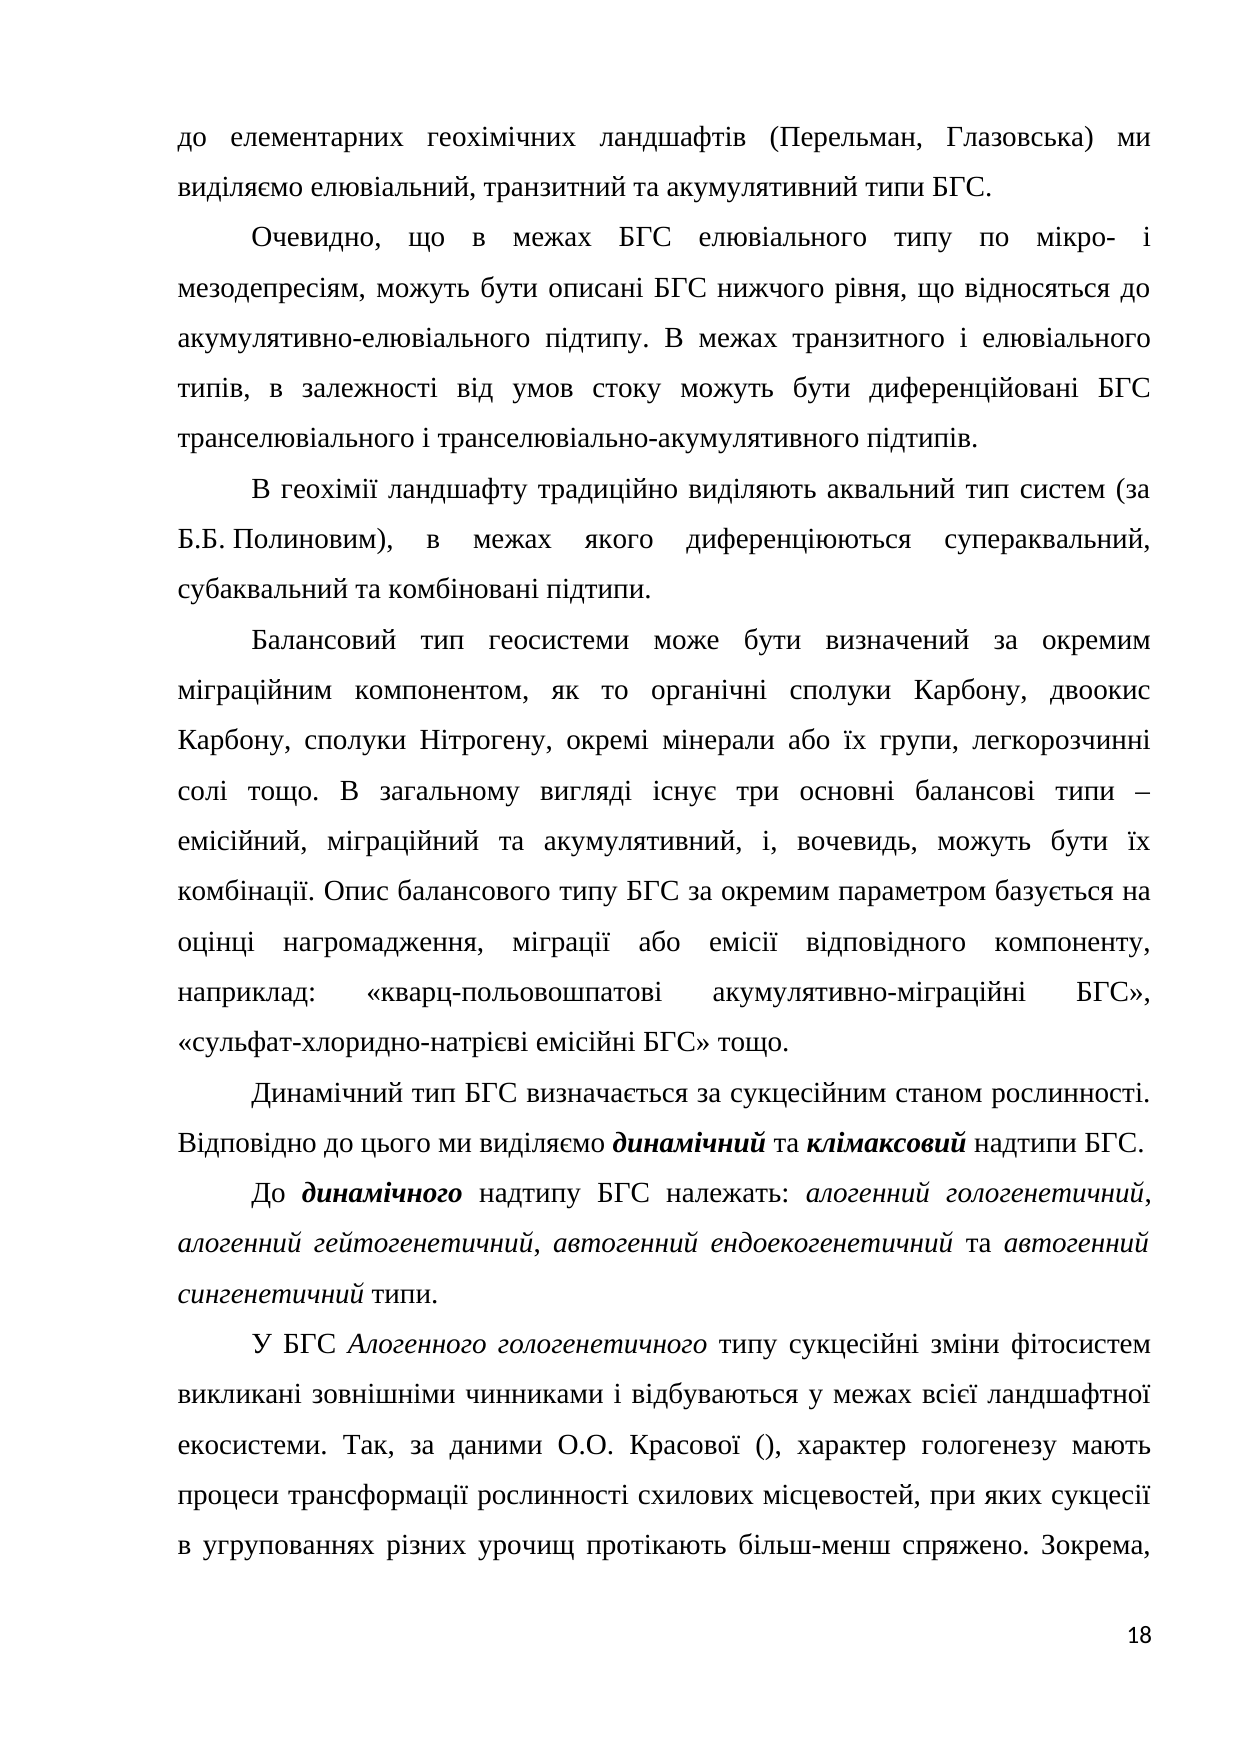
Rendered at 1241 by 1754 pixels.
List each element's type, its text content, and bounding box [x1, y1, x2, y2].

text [177, 119, 1152, 203]
text Динамічний тип БГС визначається за сукцесійним станом рослинності. Відповідно до цього ми виділяємо динамічний та клімаксовий надтипи БГС. [177, 1075, 1152, 1158]
text Балансовий тип геосистеми може бути визначений за окремим міграційним компонентом, як то органічні сполуки Карбону, двоокис Карбону, сполуки Нітрогену, окремі мінерали або їх групи, легкорозчинні солі тощо. В загальному вигляді існує три основні балансові типи – емісійний, міграційний та акумулятивний, і, вочевидь, можуть бути їх комбінації. Опис балансового типу БГС за окремим параметром базується на оцінці нагромадження, міграції або емісії відповідного компоненту, наприклад: «кварц-польовошпатові акумулятивно-міграційні БГС», «сульфат-хлоридно-натрієві емісійні БГС» тощо. [177, 622, 1152, 1058]
text До динамічного надтипу БГС належать: алогенний гологенетичний, алогенний гейтогенетичний, автогенний ендоекогенетичний та автогенний сингенетичний типи. [177, 1175, 1152, 1309]
text В геохімії ландшафту традиційно виділяють аквальний тип систем (за Б.Б. Полиновим), в межах якого диференціюються супераквальний, субаквальний та комбіновані підтипи. [177, 471, 1152, 605]
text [177, 1326, 1152, 1561]
text Очевидно, що в межах БГС елювіального типу по мікро- і мезодепресіям, можуть бути описані БГС нижчого рівня, що відносяться до акумулятивно-елювіального підтипу. В межах транзитного і елювіального типів, в залежності від умов стоку можуть бути диференційовані БГС транселювіального і транселювіально-акумулятивного підтипів. [177, 219, 1152, 454]
